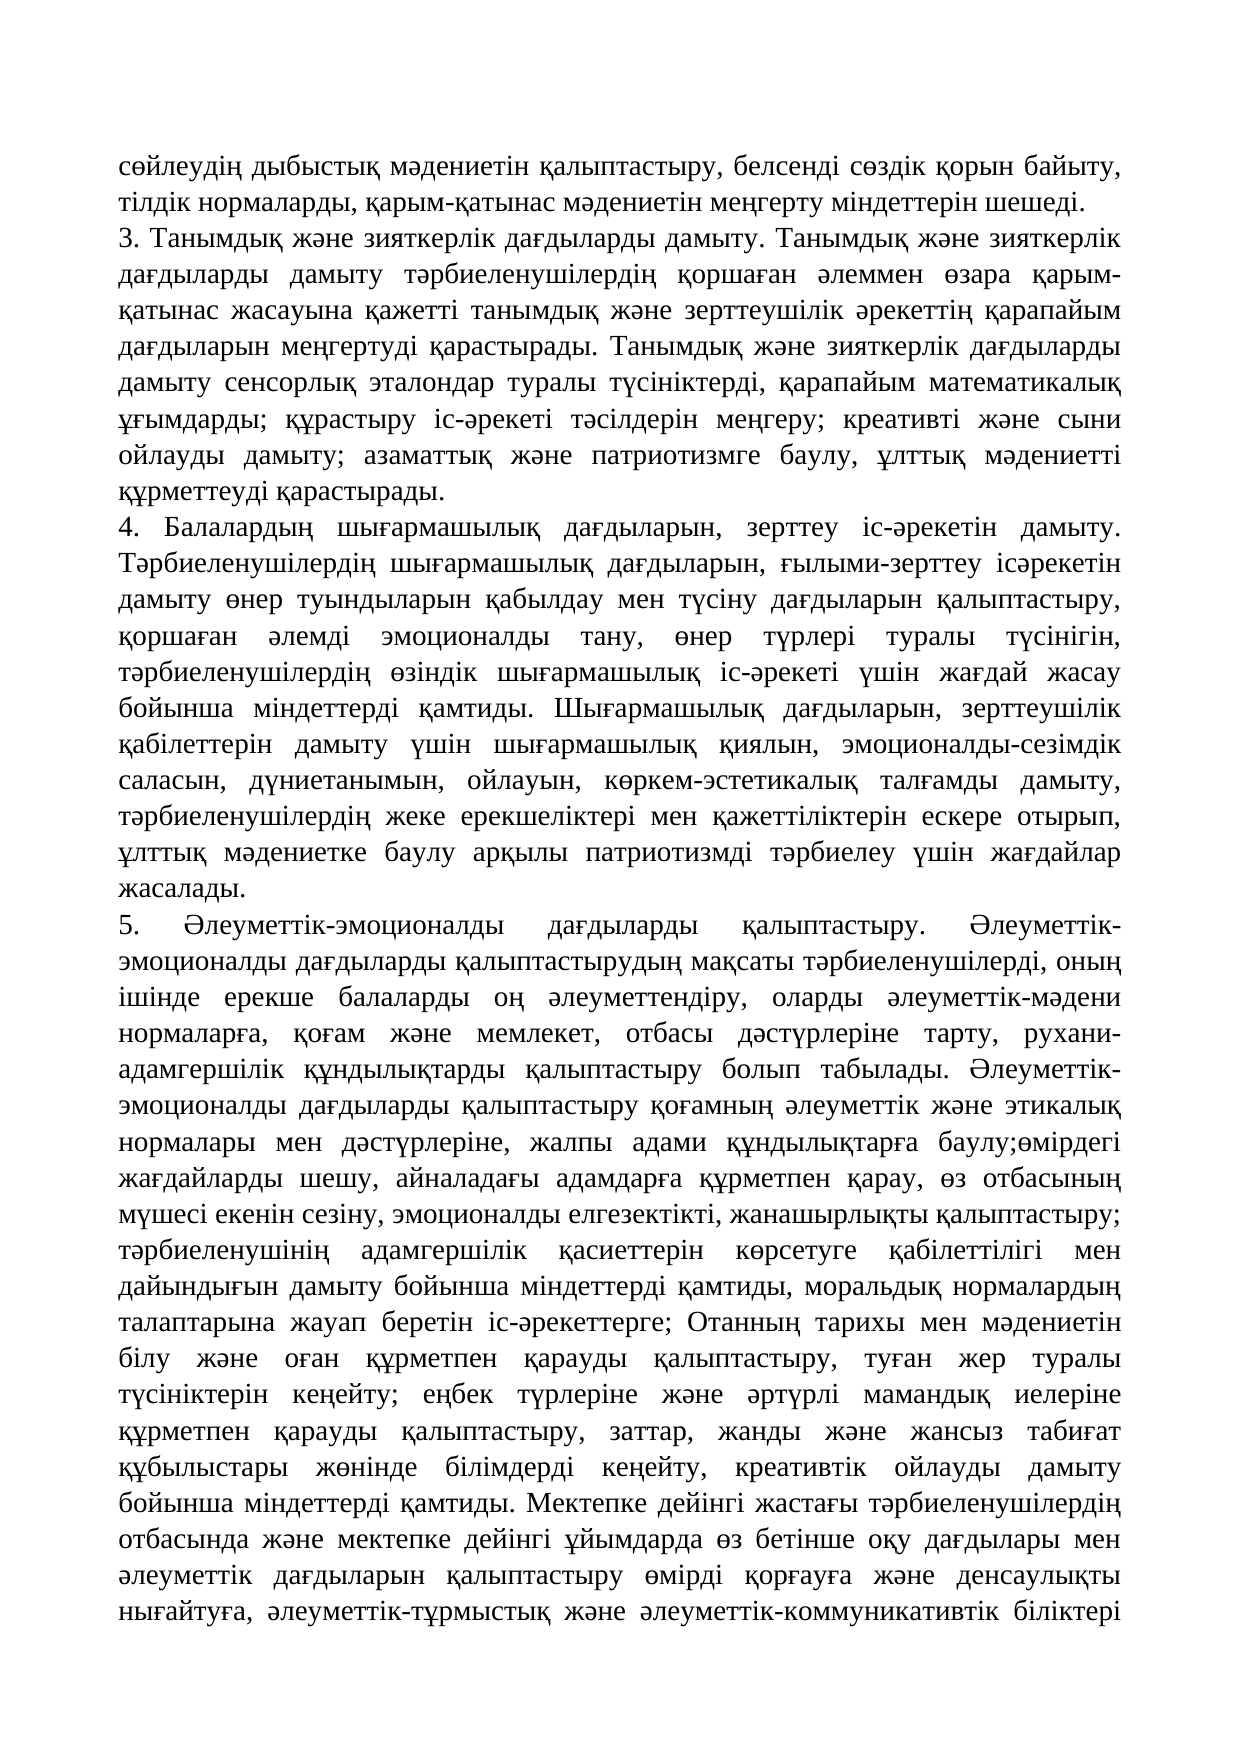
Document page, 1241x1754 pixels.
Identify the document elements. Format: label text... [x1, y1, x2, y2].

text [118, 148, 1122, 217]
text 4. Балалардың шығармашылық дағдыларын, зерттеу іс-әрекетін дамыту. Тәрбиеленушілердің шығармашылық дағдыларын, ғылыми-зерттеу ісәрекетін дамыту өнер туындыларын қабылдау мен түсіну дағдыларын қалыптастыру, қоршаған әлемді эмоционалды тану, өнер түрлері туралы түсінігін, тәрбиеленушілердің өзіндік шығармашылық іс-әрекеті үшін жағдай жасау бойынша міндеттерді қамтиды. Шығармашылық дағдыларын, зерттеушілік қабілеттерін дамыту үшін шығармашылық қиялын, эмоционалды-сезімдік саласын, дүниетанымын, ойлауын, көркем-эстетикалық талғамды дамыту, тәрбиеленушілердің жеке ерекшеліктері мен қажеттіліктерін ескере отырып, ұлттық мәдениетке баулу арқылы патриотизмді тәрбиелеу үшін жағдайлар жасалады. [118, 509, 1122, 904]
text 3. Танымдық және зияткерлік дағдыларды дамыту. Танымдық және зияткерлік дағдыларды дамыту тәрбиеленушілердің қоршаған әлеммен өзара қарым-қатынас жасауына қажетті танымдық және зерттеушілік әрекеттің қарапайым дағдыларын меңгертуді қарастырады. Танымдық және зияткерлік дағдыларды дамыту сенсорлық эталондар туралы түсініктерді, қарапайым математикалық ұғымдарды; құрастыру іс-әрекеті тәсілдерін меңгеру; креативті және сыни ойлауды дамыту; азаматтық және патриотизмге баулу, ұлттық мәдениетті құрметтеуді қарастырады. [118, 220, 1122, 507]
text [118, 907, 1122, 1627]
